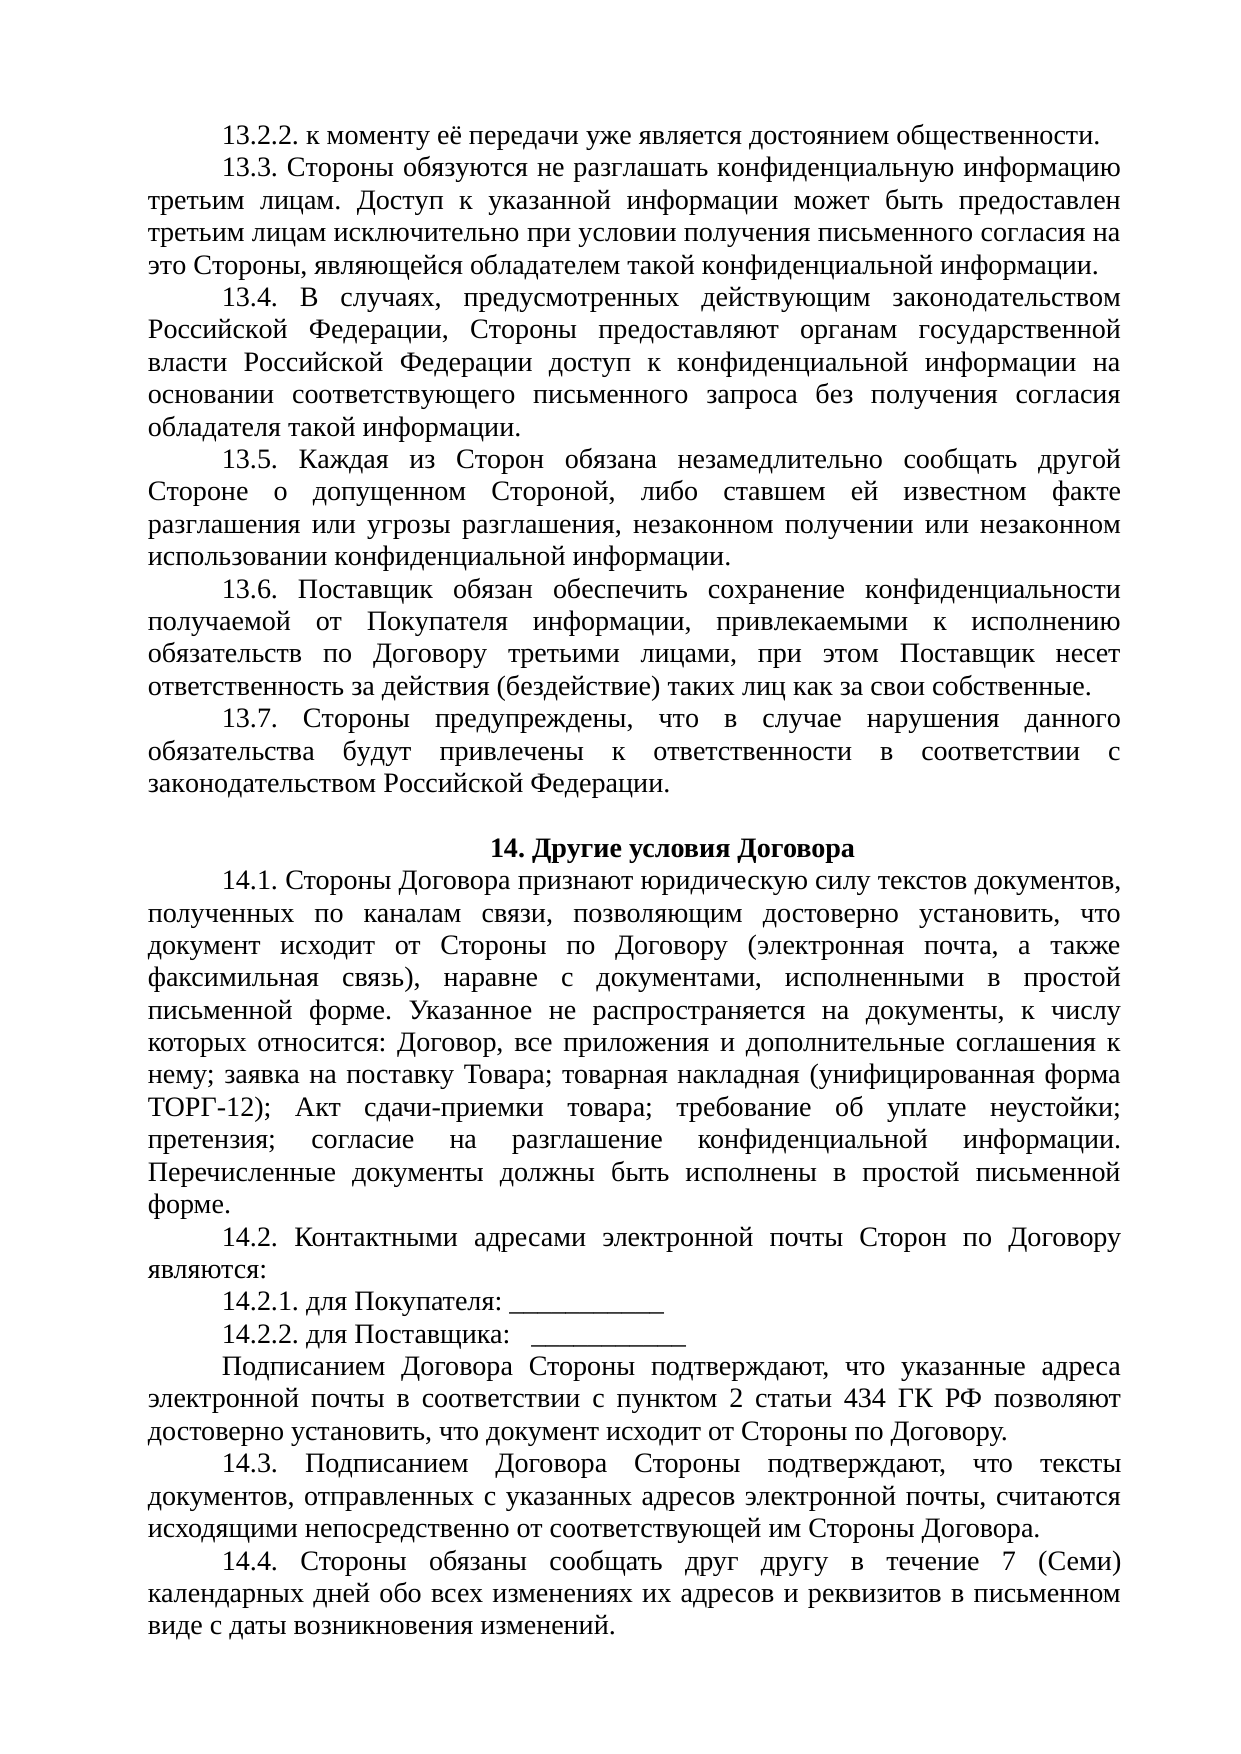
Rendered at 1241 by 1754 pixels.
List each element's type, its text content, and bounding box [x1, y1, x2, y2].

text 13.6. Поставщик обязан обеспечить сохранение конфиденциальности получаемой от Покупателя информации, привлекаемыми к исполнению обязательств по Договору третьими лицами, при этом Поставщик несет ответственность за действия (бездействие) таких лиц как за свои собственные. [148, 572, 1122, 701]
text 14. Другие условия Договора [148, 831, 1122, 863]
text 14.2. Контактными адресами электронной почты Сторон по Договору являются: [148, 1219, 1122, 1284]
text 14.4. Стороны обязаны сообщать друг другу в течение 7 (Семи) календарных дней обо всех изменениях их адресов и реквизитов в письменном виде с даты возникновения изменений. [148, 1543, 1122, 1641]
text 13.7. Стороны предупреждены, что в случае нарушения данного обязательства будут привлечены к ответственности в соответствии с законодательством Российской Федерации. [148, 701, 1122, 798]
text Подписанием Договора Стороны подтверждают, что указанные адреса электронной почты в соответствии с пунктом 2 статьи 434 ГК РФ позволяют достоверно установить, что документ исходит от Стороны по Договору. [148, 1349, 1122, 1446]
text 14.2.1. для Покупателя: ___________ [148, 1284, 1122, 1317]
text 14.1. Стороны Договора признают юридическую силу текстов документов, полученных по каналам связи, позволяющим достоверно установить, что документ исходит от Стороны по Договору (электронная почта, а также факсимильная связь), наравне с документами, исполненными в простой письменной форме. Указанное не распространяется на документы, к числу которых относится: Договор, все приложения и дополнительные соглашения к нему; заявка на поставку Товара; товарная накладная (унифицированная форма ТОРГ-12); Акт сдачи-приемки товара; требование об уплате неустойки; претензия; согласие на разглашение конфиденциальной информации. Перечисленные документы должны быть исполнены в простой письменной форме. [148, 863, 1122, 1219]
text 13.3. Стороны обязуются не разглашать конфиденциальную информацию третьим лицам. Доступ к указанной информации может быть предоставлен третьим лицам исключительно при условии получения письменного согласия на это Стороны, являющейся обладателем такой конфиденциальной информации. [148, 151, 1122, 280]
text 13.2.2. к моменту её передачи уже является достоянием общественности. [148, 118, 1122, 151]
text 14.2.2. для Поставщика: ___________ [148, 1317, 1122, 1349]
text 13.4. В случаях, предусмотренных действующим законодательством Российской Федерации, Стороны предоставляют органам государственной власти Российской Федерации доступ к конфиденциальной информации на основании соответствующего письменного запроса без получения согласия обладателя такой информации. [148, 280, 1122, 442]
text 13.5. Каждая из Сторон обязана незамедлительно сообщать другой Стороне о допущенном Стороной, либо ставшем ей известном факте разглашения или угрозы разглашения, незаконном получении или незаконном использовании конфиденциальной информации. [148, 442, 1122, 572]
text 14.3. Подписанием Договора Стороны подтверждают, что тексты документов, отправленных с указанных адресов электронной почты, считаются исходящими непосредственно от соответствующей им Стороны Договора. [148, 1446, 1122, 1543]
